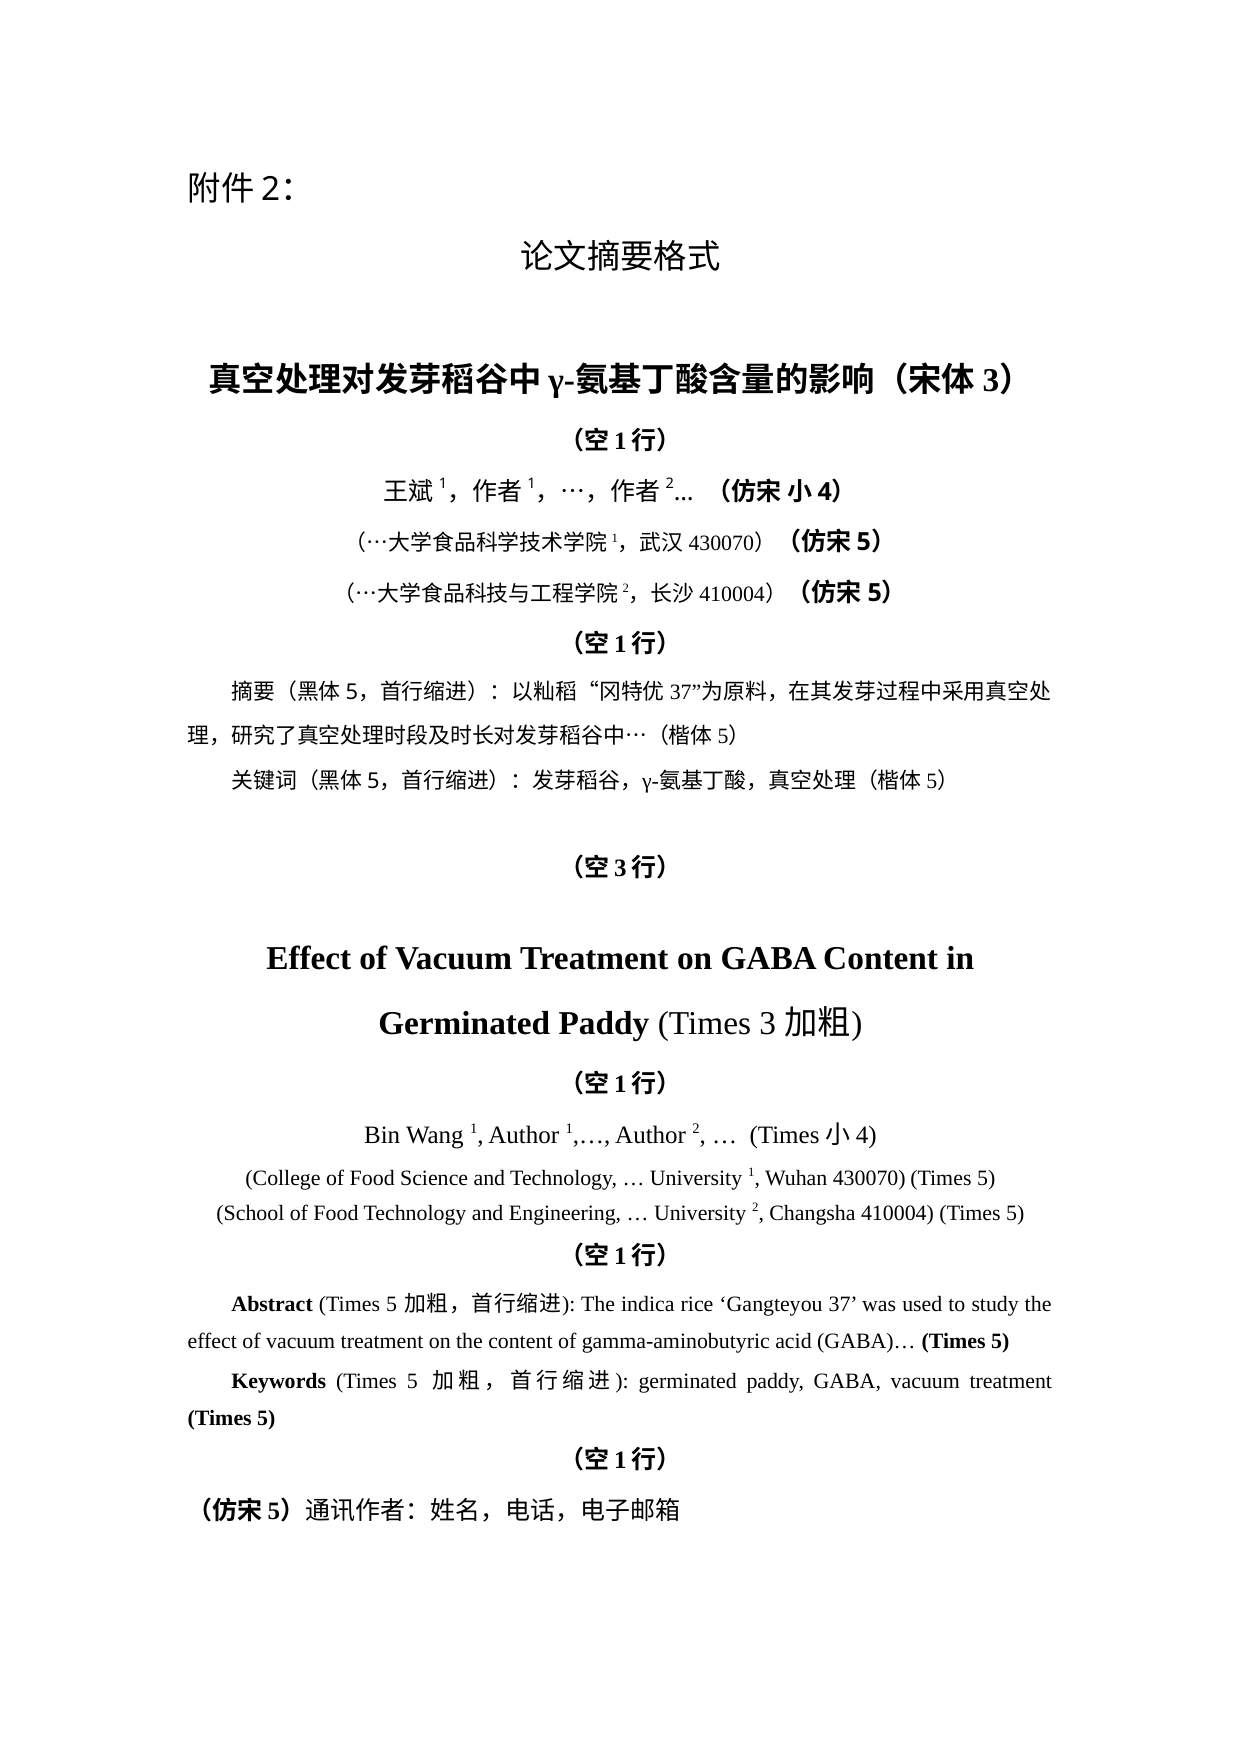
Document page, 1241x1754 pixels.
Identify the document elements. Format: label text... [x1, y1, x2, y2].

text （…大学食品科学技术学院1，武汉 430070）（仿宋 5） [187, 522, 1053, 558]
text 摘要（黑体5，首行缩进）：以籼稻“冈特优37”为原料，在其发芽过程中采用真空处理，研究了真空处理时段及时长对发芽稻谷中…（楷体 5） [187, 674, 1053, 750]
text （空1行） [187, 1063, 1053, 1099]
text Keywords (Times 5 加粗，首行缩进): germinated paddy, GABA, vacuum treatment (Times 5) [187, 1363, 1053, 1430]
text （空1行） [187, 1235, 1053, 1271]
text （…大学食品科技与工程学院2，长沙 410004）（仿宋 5） [187, 572, 1053, 609]
text （空1行） [187, 623, 1053, 659]
text （空3行） [187, 847, 1053, 883]
text 真空处理对发芽稻谷中γ-氨基丁酸含量的影响（宋体 3） [187, 353, 1053, 401]
text 关键词（黑体5，首行缩进）：发芽稻谷，γ-氨基丁酸，真空处理（楷体 5） [187, 763, 1053, 794]
text （仿宋5）通讯作者：姓名，电话，电子邮箱 [187, 1490, 1053, 1527]
text （空1行） [187, 1440, 1053, 1476]
text (School of Food Technology and Engineering, … University 2, Changsha 410004) (Times 5) [187, 1200, 1053, 1225]
text Bin Wang 1, Author 1,…, Author 2, … (Times 小4) [187, 1114, 1053, 1150]
text 论文摘要格式 [187, 230, 1053, 278]
text Abstract (Times 5 加粗，首行缩进): The indica rice ‘Gangteyou 37’ was used to study the effect of vacuum treatment on the content of gamma-aminobutyric acid (GABA)… (Times 5) [187, 1286, 1053, 1353]
text 附件2： [187, 162, 1053, 210]
text （空1行） [187, 420, 1053, 457]
text (College of Food Science and Technology, … University 1, Wuhan 430070) (Times 5) [187, 1165, 1053, 1190]
text Effect of Vacuum Treatment on GABA Content in Germinated Paddy (Times 3 加粗) [187, 938, 1053, 1044]
text 王斌1，作者1，…，作者2… （仿宋 小4） [187, 471, 1053, 507]
